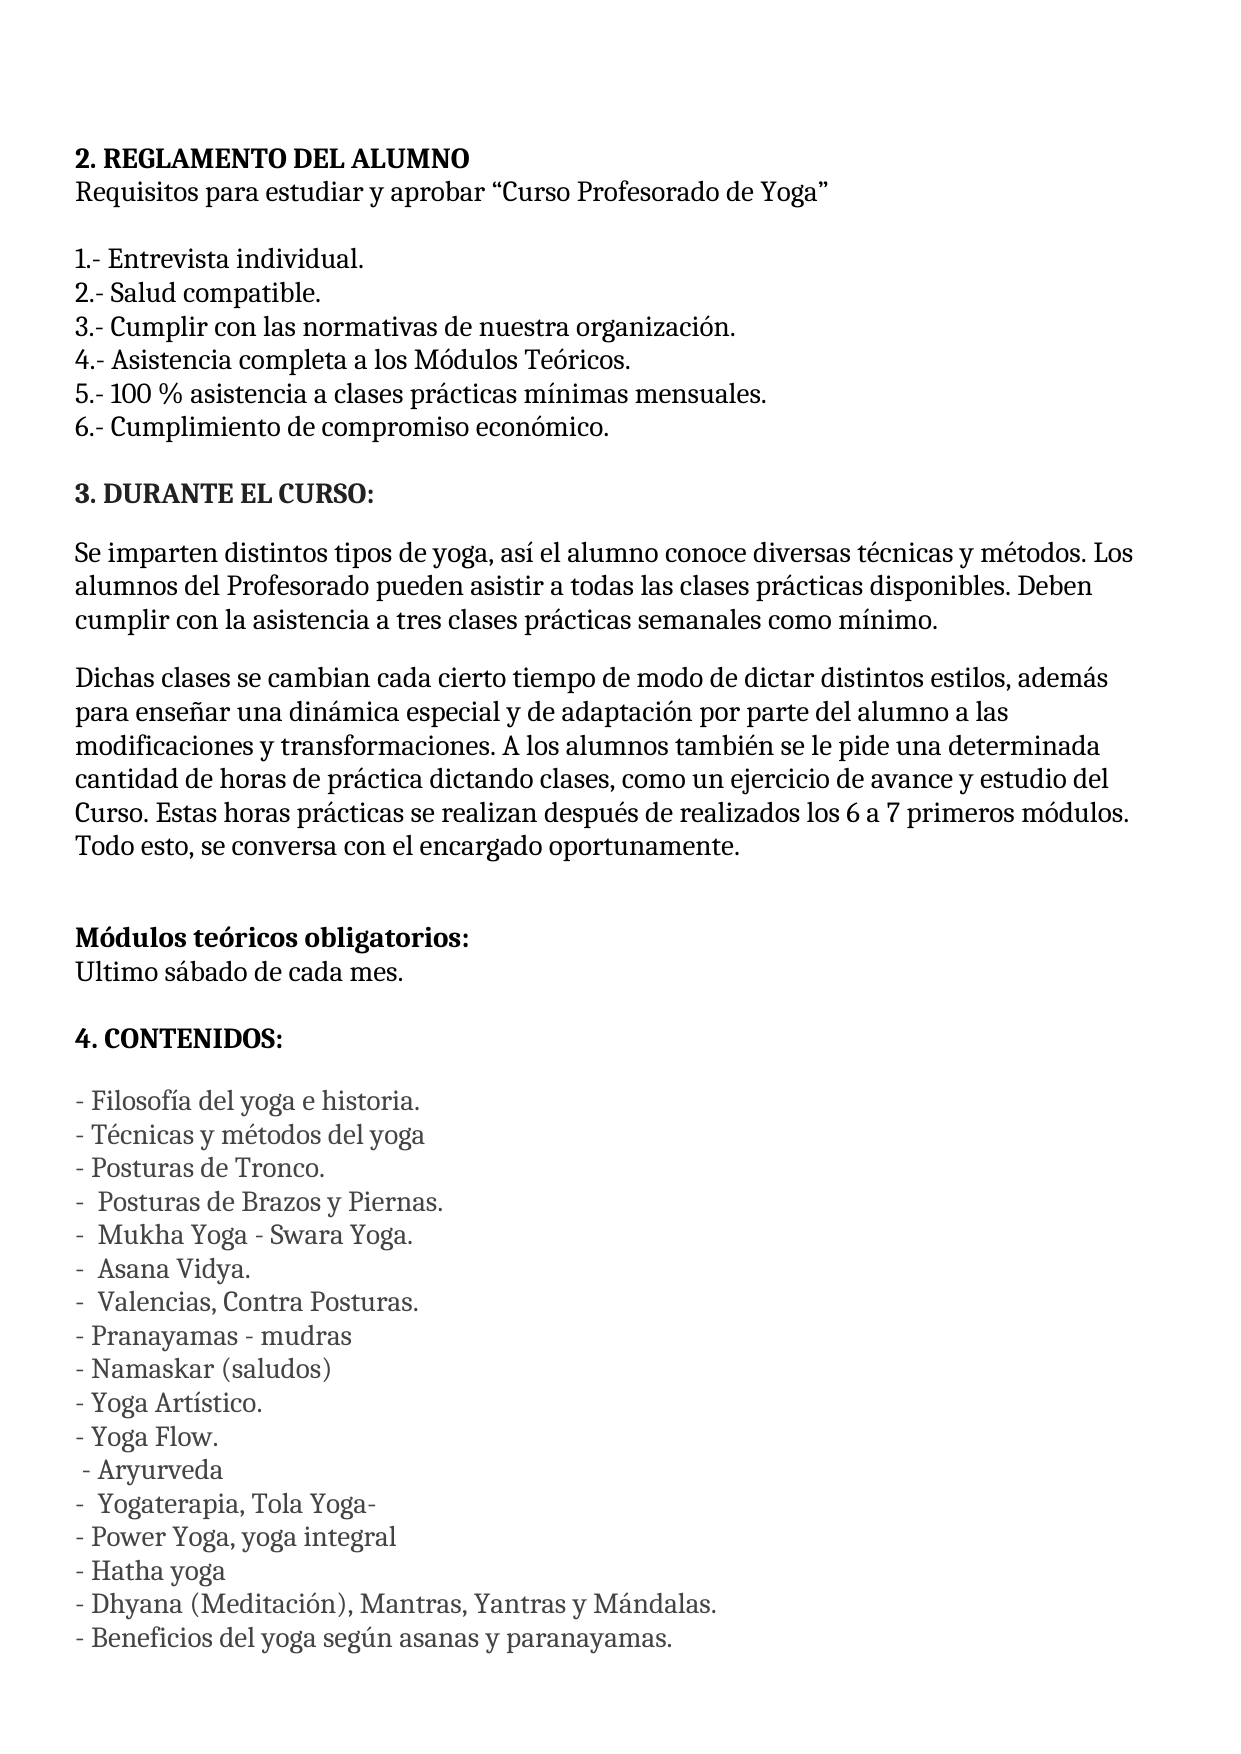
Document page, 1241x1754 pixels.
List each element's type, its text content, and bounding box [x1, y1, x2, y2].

text 2.- Salud compatible. [75, 276, 1165, 310]
text 6.- Cumplimiento de compromiso económico. [75, 410, 1165, 444]
text - Beneficios del yoga según asanas y paranayamas. [75, 1621, 1165, 1654]
text - Hatha yoga [75, 1554, 1165, 1587]
text - Mukha Yoga - Swara Yoga. [75, 1218, 1165, 1252]
text - Técnicas y métodos del yoga [75, 1118, 1165, 1151]
text 4. CONTENIDOS: [75, 1022, 1165, 1056]
text - Asana Vidya. [75, 1252, 1165, 1286]
text - Power Yoga, yoga integral [75, 1520, 1165, 1554]
text - Yoga Flow. [75, 1420, 1165, 1453]
text - Namaskar (saludos) [75, 1353, 1165, 1386]
text - Yogaterapia, Tola Yoga- [75, 1487, 1165, 1520]
text Dichas clases se cambian cada cierto tiempo de modo de dictar distintos estilos, además para enseñar una dinámica especial y de adaptación por parte del alumno a las modificaciones y transformaciones. A los alumnos también se le pide una determinada cantidad de horas de práctica dictando clases, como un ejercicio de avance y estudio del Curso. Estas horas prácticas se realizan después de realizados los 6 a 7 primeros módulos. Todo esto, se conversa con el encargado oportunamente. [75, 662, 1165, 863]
text Módulos teóricos obligatorios: [75, 921, 1165, 955]
text - Filosofía del yoga e historia. [75, 1084, 1165, 1118]
text - Dhyana (Meditación), Mantras, Yantras y Mándalas. [75, 1587, 1165, 1621]
text 4.- Asistencia completa a los Módulos Teóricos. [75, 343, 1165, 377]
text - Posturas de Brazos y Piernas. [75, 1185, 1165, 1218]
text 3.- Cumplir con las normativas de nuestra organización. [75, 310, 1165, 343]
text 1.- Entrevista individual. [75, 243, 1165, 276]
text - Posturas de Tronco. [75, 1151, 1165, 1185]
text - Pranayamas - mudras [75, 1319, 1165, 1353]
text 3. DURANTE EL CURSO: [75, 477, 1165, 511]
text Se imparten distintos tipos de yoga, así el alumno conoce diversas técnicas y métodos. Los alumnos del Profesorado pueden asistir a todas las clases prácticas disponibles. Deben cumplir con la asistencia a tres clases prácticas semanales como mínimo. [75, 536, 1165, 637]
text Requisitos para estudiar y aprobar “Curso Profesorado de Yoga” [75, 176, 1165, 209]
text - Yoga Artístico. [75, 1386, 1165, 1420]
text 2. REGLAMENTO DEL ALUMNO [75, 142, 1165, 176]
text Ultimo sábado de cada mes. [75, 955, 1165, 988]
text 5.- 100 % asistencia a clases prácticas mínimas mensuales. [75, 377, 1165, 410]
text - Aryurveda [75, 1453, 1165, 1487]
text - Valencias, Contra Posturas. [75, 1286, 1165, 1319]
